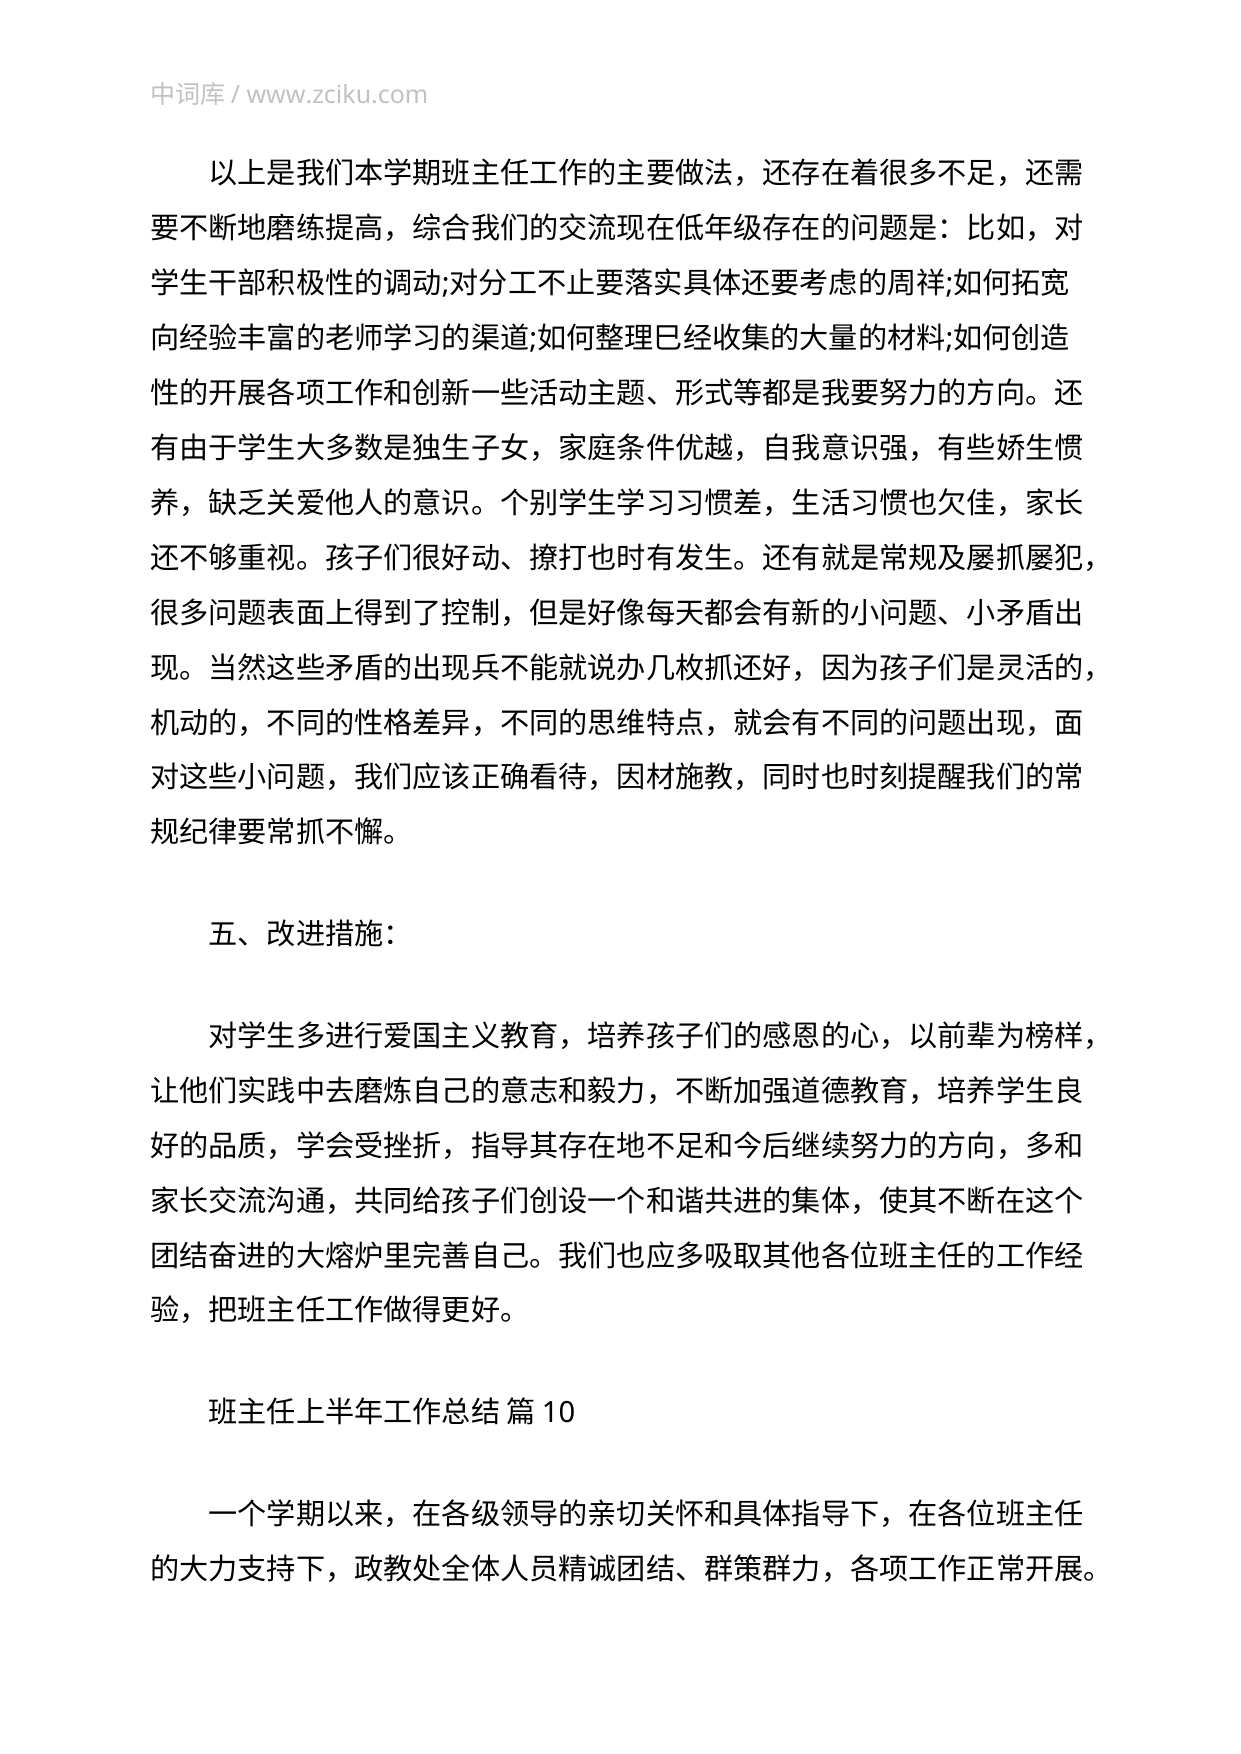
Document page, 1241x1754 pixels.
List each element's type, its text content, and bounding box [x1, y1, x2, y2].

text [150, 1491, 1090, 1588]
text 对学生多进行爱国主义教育，培养孩子们的感恩的心，以前辈为榜样，让他们实践中去磨炼自己的意志和毅力，不断加强道德教育，培养学生良好的品质，学会受挫折，指导其存在地不足和今后继续努力的方向，多和家长交流沟通，共同给孩子们创设一个和谐共进的集体，使其不断在这个团结奋进的大熔炉里完善自己。我们也应多吸取其他各位班主任的工作经验，把班主任工作做得更好。 [150, 1012, 1090, 1329]
text 班主任上半年工作总结 篇10 [150, 1389, 1090, 1431]
text 以上是我们本学期班主任工作的主要做法，还存在着很多不足，还需要不断地磨练提高，综合我们的交流现在低年级存在的问题是：比如，对学生干部积极性的调动;对分工不止要落实具体还要考虑的周祥;如何拓宽向经验丰富的老师学习的渠道;如何整理巳经收集的大量的材料;如何创造性的开展各项工作和创新一些活动主题、形式等都是我要努力的方向。还有由于学生大多数是独生子女，家庭条件优越，自我意识强，有些娇生惯养，缺乏关爱他人的意识。个别学生学习习惯差，生活习惯也欠佳，家长还不够重视。孩子们很好动、撩打也时有发生。还有就是常规及屡抓屡犯，很多问题表面上得到了控制，但是好像每天都会有新的小问题、小矛盾出现。当然这些矛盾的出现兵不能就说办几枚抓还好，因为孩子们是灵活的，机动的，不同的性格差异，不同的思维特点，就会有不同的问题出现，面对这些小问题，我们应该正确看待，因材施教，同时也时刻提醒我们的常规纪律要常抓不懈。 [150, 150, 1090, 851]
text 五、改进措施： [150, 911, 1090, 953]
